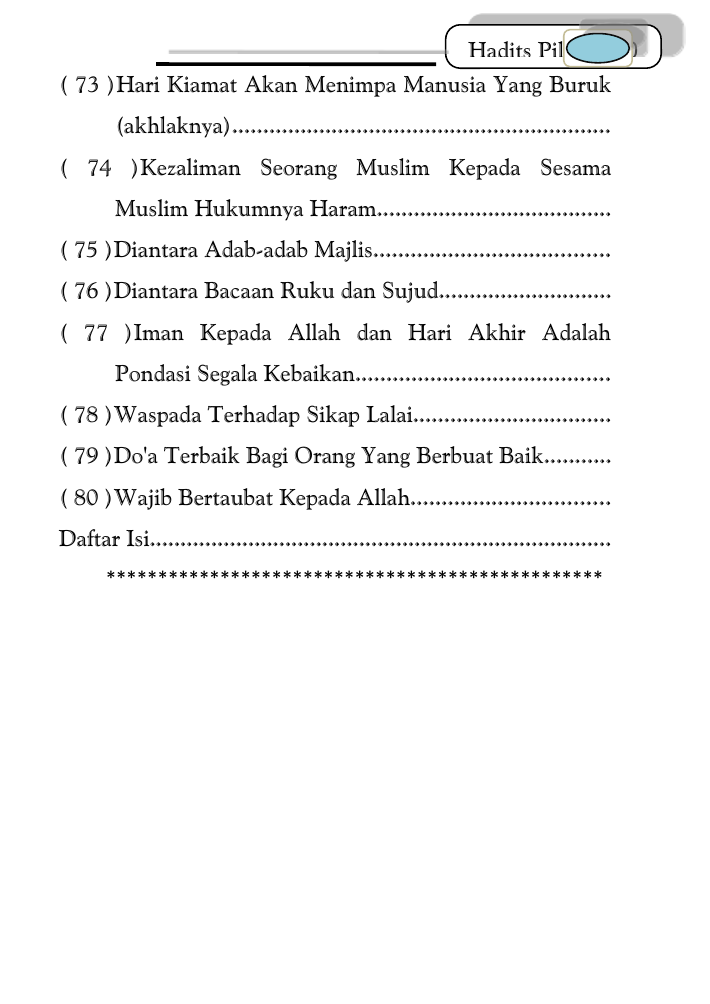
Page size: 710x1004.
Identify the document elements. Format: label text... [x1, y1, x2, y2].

list ************************************************ [58, 565, 651, 591]
